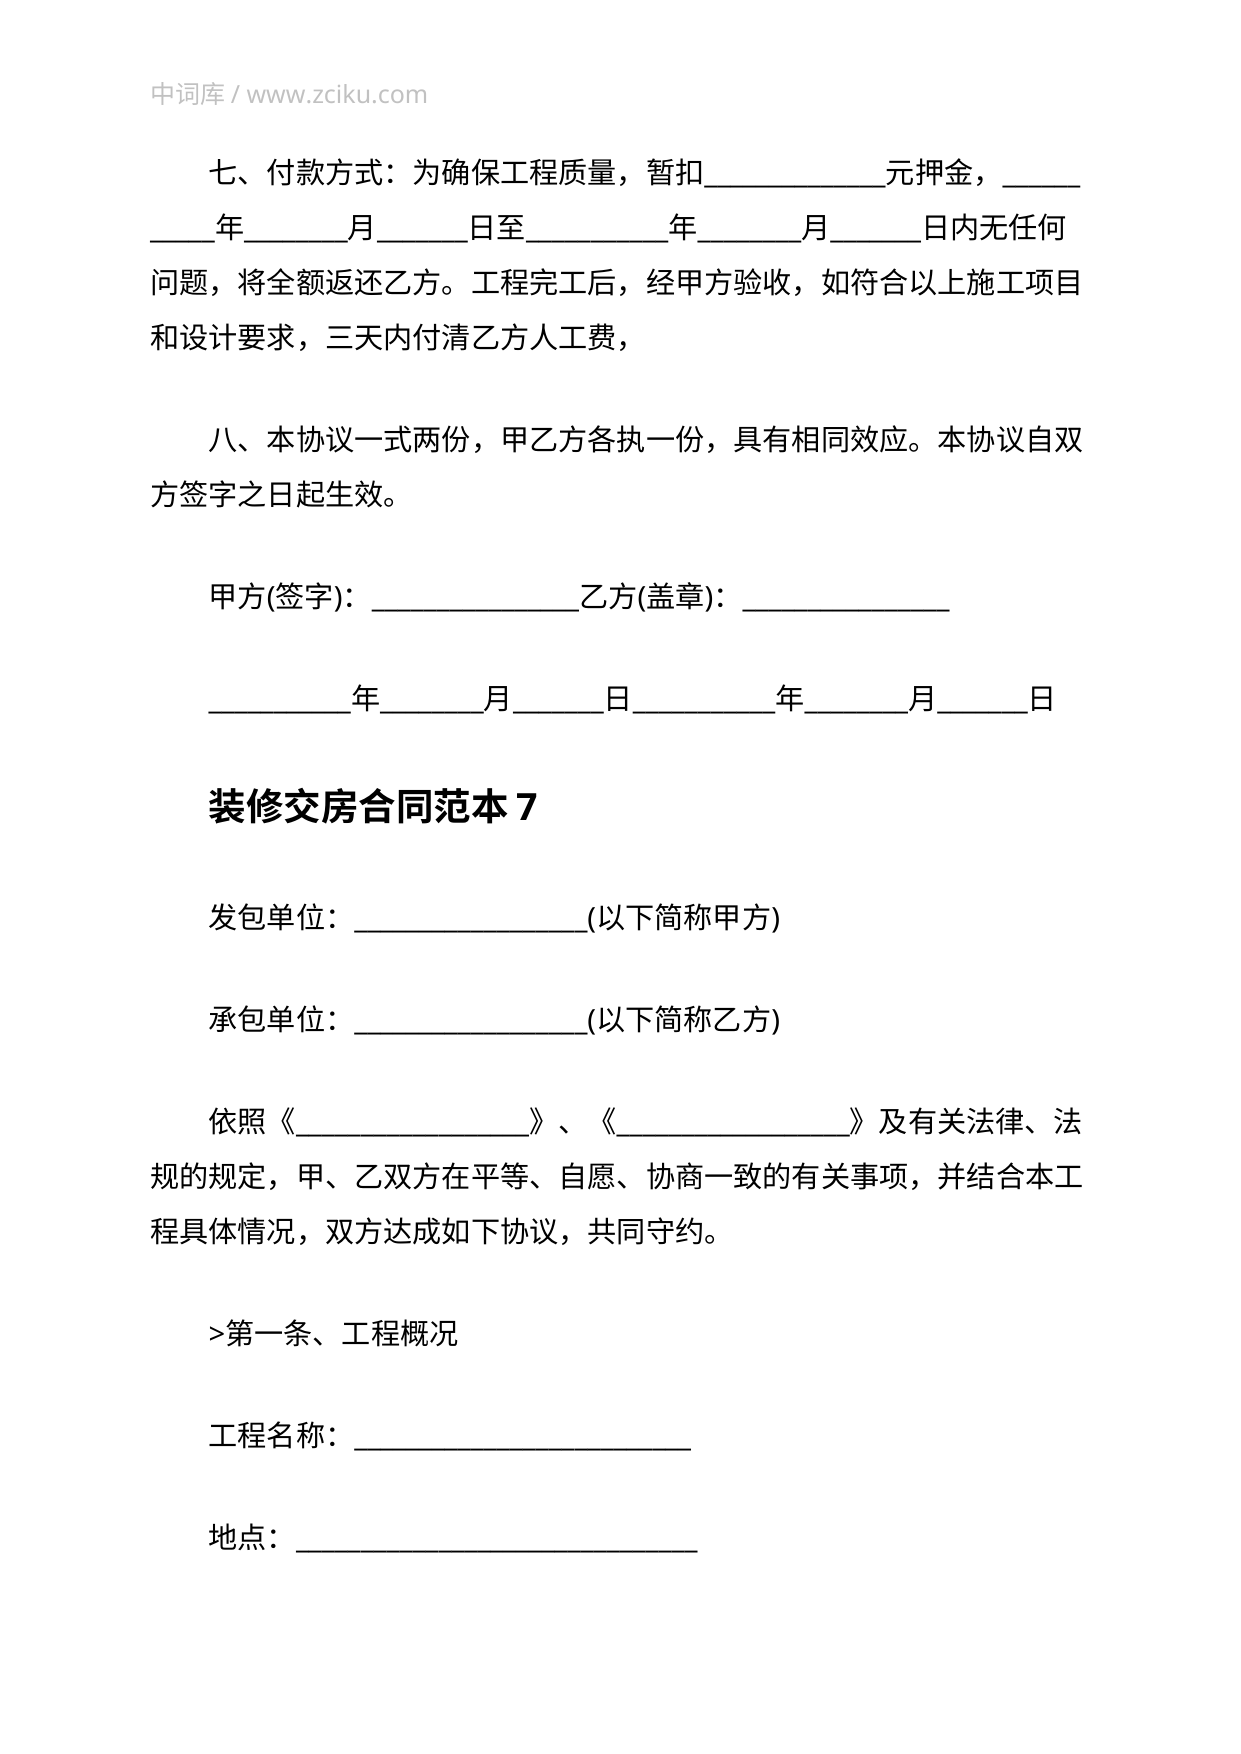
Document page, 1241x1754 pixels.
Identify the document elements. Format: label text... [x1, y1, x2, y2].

text 承包单位：__________________(以下简称乙方) [150, 997, 1090, 1039]
text 七、付款方式：为确保工程质量，暂扣______________元押金，___________年________月_______日至___________年________月_______日内无任何问题，将全额返还乙方。工程完工后，经甲方验收，如符合以上施工项目和设计要求，三天内付清乙方人工费， [150, 150, 1090, 357]
text 发包单位：__________________(以下简称甲方) [150, 895, 1090, 937]
text 八、本协议一式两份，甲乙方各执一份，具有相同效应。本协议自双方签字之日起生效。 [150, 417, 1090, 514]
text 工程名称：__________________________ [150, 1412, 1090, 1455]
text >第一条、工程概况 [150, 1311, 1090, 1353]
text ___________年________月_______日___________年________月_______日 [150, 675, 1090, 718]
text 地点：_______________________________ [150, 1514, 1090, 1557]
text 装修交房合同范本7 [150, 777, 1090, 832]
text 甲方(签字)：________________乙方(盖章)：________________ [150, 573, 1090, 616]
text 依照《__________________》、《__________________》及有关法律、法规的规定，甲、乙双方在平等、自愿、协商一致的有关事项，并结合本工程具体情况，双方达成如下协议，共同守约。 [150, 1099, 1090, 1251]
